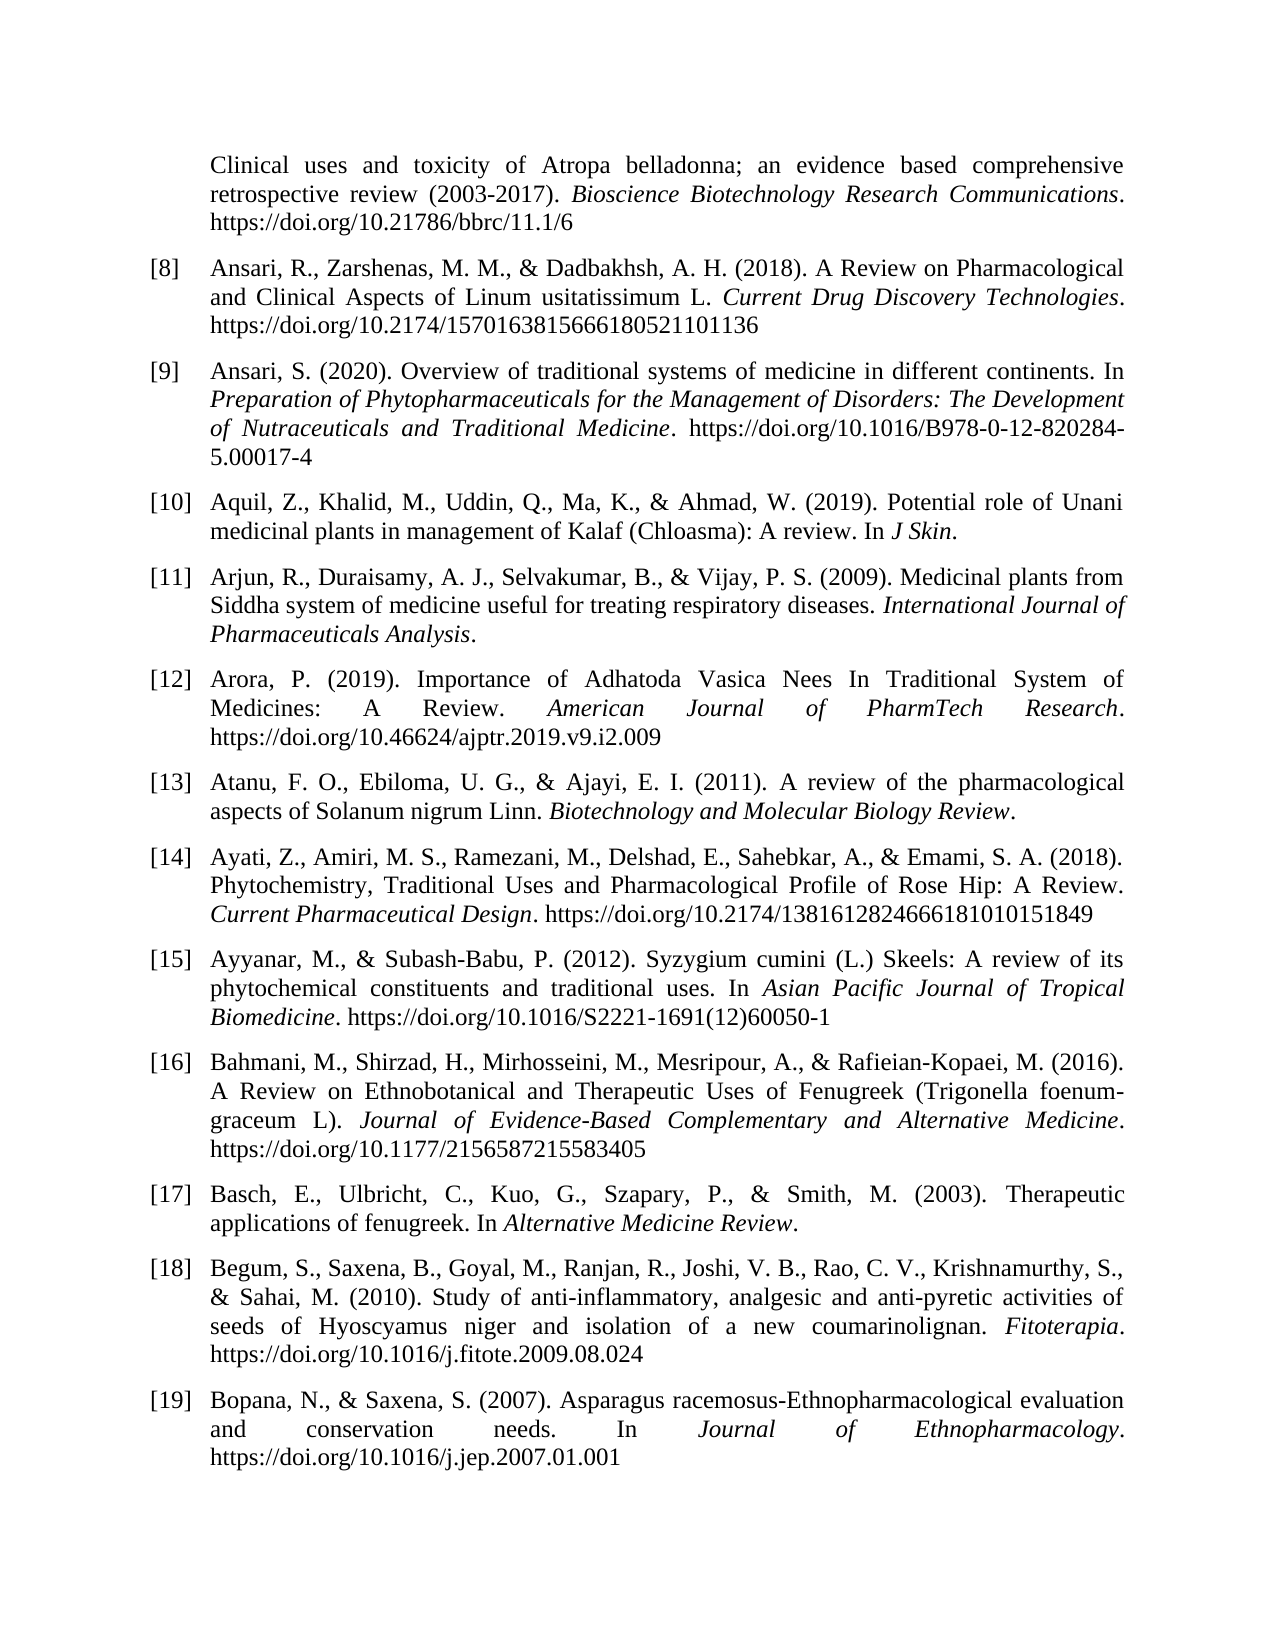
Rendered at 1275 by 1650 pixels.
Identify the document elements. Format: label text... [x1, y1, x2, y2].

list Arora, P. (2019). Importance of Adhatoda Vasica Nees In Traditional System of Medicines: A Review. American Journal of PharmTech Research. https://doi.org/10.46624/ajptr.2019.v9.i2.009 [150, 664, 1125, 751]
list Aquil, Z., Khalid, M., Uddin, Q., Ma, K., & Ahmad, W. (2019). Potential role of Unani medicinal plants in management of Kalaf (Chloasma): A review. In J Skin. [150, 487, 1125, 545]
list Ayati, Z., Amiri, M. S., Ramezani, M., Delshad, E., Sahebkar, A., & Emami, S. A. (2018). Phytochemistry, Traditional Uses and Pharmacological Profile of Rose Hip: A Review. Current Pharmaceutical Design. https://doi.org/10.2174/1381612824666181010151849 [150, 842, 1125, 928]
list Bahmani, M., Shirzad, H., Mirhosseini, M., Mesripour, A., & Rafieian-Kopaei, M. (2016). A Review on Ethnobotanical and Therapeutic Uses of Fenugreek (Trigonella foenum-graceum L). Journal of Evidence-Based Complementary and Alternative Medicine. https://doi.org/10.1177/2156587215583405 [150, 1047, 1125, 1162]
list Begum, S., Saxena, B., Goyal, M., Ranjan, R., Joshi, V. B., Rao, C. V., Krishnamurthy, S., & Sahai, M. (2010). Study of anti-inflammatory, analgesic and anti-pyretic activities of seeds of Hyoscyamus niger and isolation of a new coumarinolignan. Fitoterapia. https://doi.org/10.1016/j.fitote.2009.08.024 [150, 1253, 1125, 1368]
list Atanu, F. O., Ebiloma, U. G., & Ajayi, E. I. (2011). A review of the pharmacological aspects of Solanum nigrum Linn. Biotechnology and Molecular Biology Review. [150, 767, 1125, 825]
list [150, 150, 1125, 236]
list Ayyanar, M., & Subash-Babu, P. (2012). Syzygium cumini (L.) Skeels: A review of its phytochemical constituents and traditional uses. In Asian Pacific Journal of Tropical Biomedicine. https://doi.org/10.1016/S2221-1691(12)60050-1 [150, 944, 1125, 1031]
list Bopana, N., & Saxena, S. (2007). Asparagus racemosus-Ethnopharmacological evaluation and conservation needs. In Journal of Ethnopharmacology. https://doi.org/10.1016/j.jep.2007.01.001 [150, 1385, 1125, 1471]
list Basch, E., Ulbricht, C., Kuo, G., Szapary, P., & Smith, M. (2003). Therapeutic applications of fenugreek. In Alternative Medicine Review. [150, 1179, 1125, 1237]
list Ansari, R., Zarshenas, M. M., & Dadbakhsh, A. H. (2018). A Review on Pharmacological and Clinical Aspects of Linum usitatissimum L. Current Drug Discovery Technologies. https://doi.org/10.2174/1570163815666180521101136 [150, 253, 1125, 339]
list Arjun, R., Duraisamy, A. J., Selvakumar, B., & Vijay, P. S. (2009). Medicinal plants from Siddha system of medicine useful for treating respiratory diseases. International Journal of Pharmaceuticals Analysis. [150, 562, 1125, 648]
list Ansari, S. (2020). Overview of traditional systems of medicine in different continents. In Preparation of Phytopharmaceuticals for the Management of Disorders: The Development of Nutraceuticals and Traditional Medicine. https://doi.org/10.1016/B978-0-12-820284-5.00017-4 [150, 356, 1125, 471]
